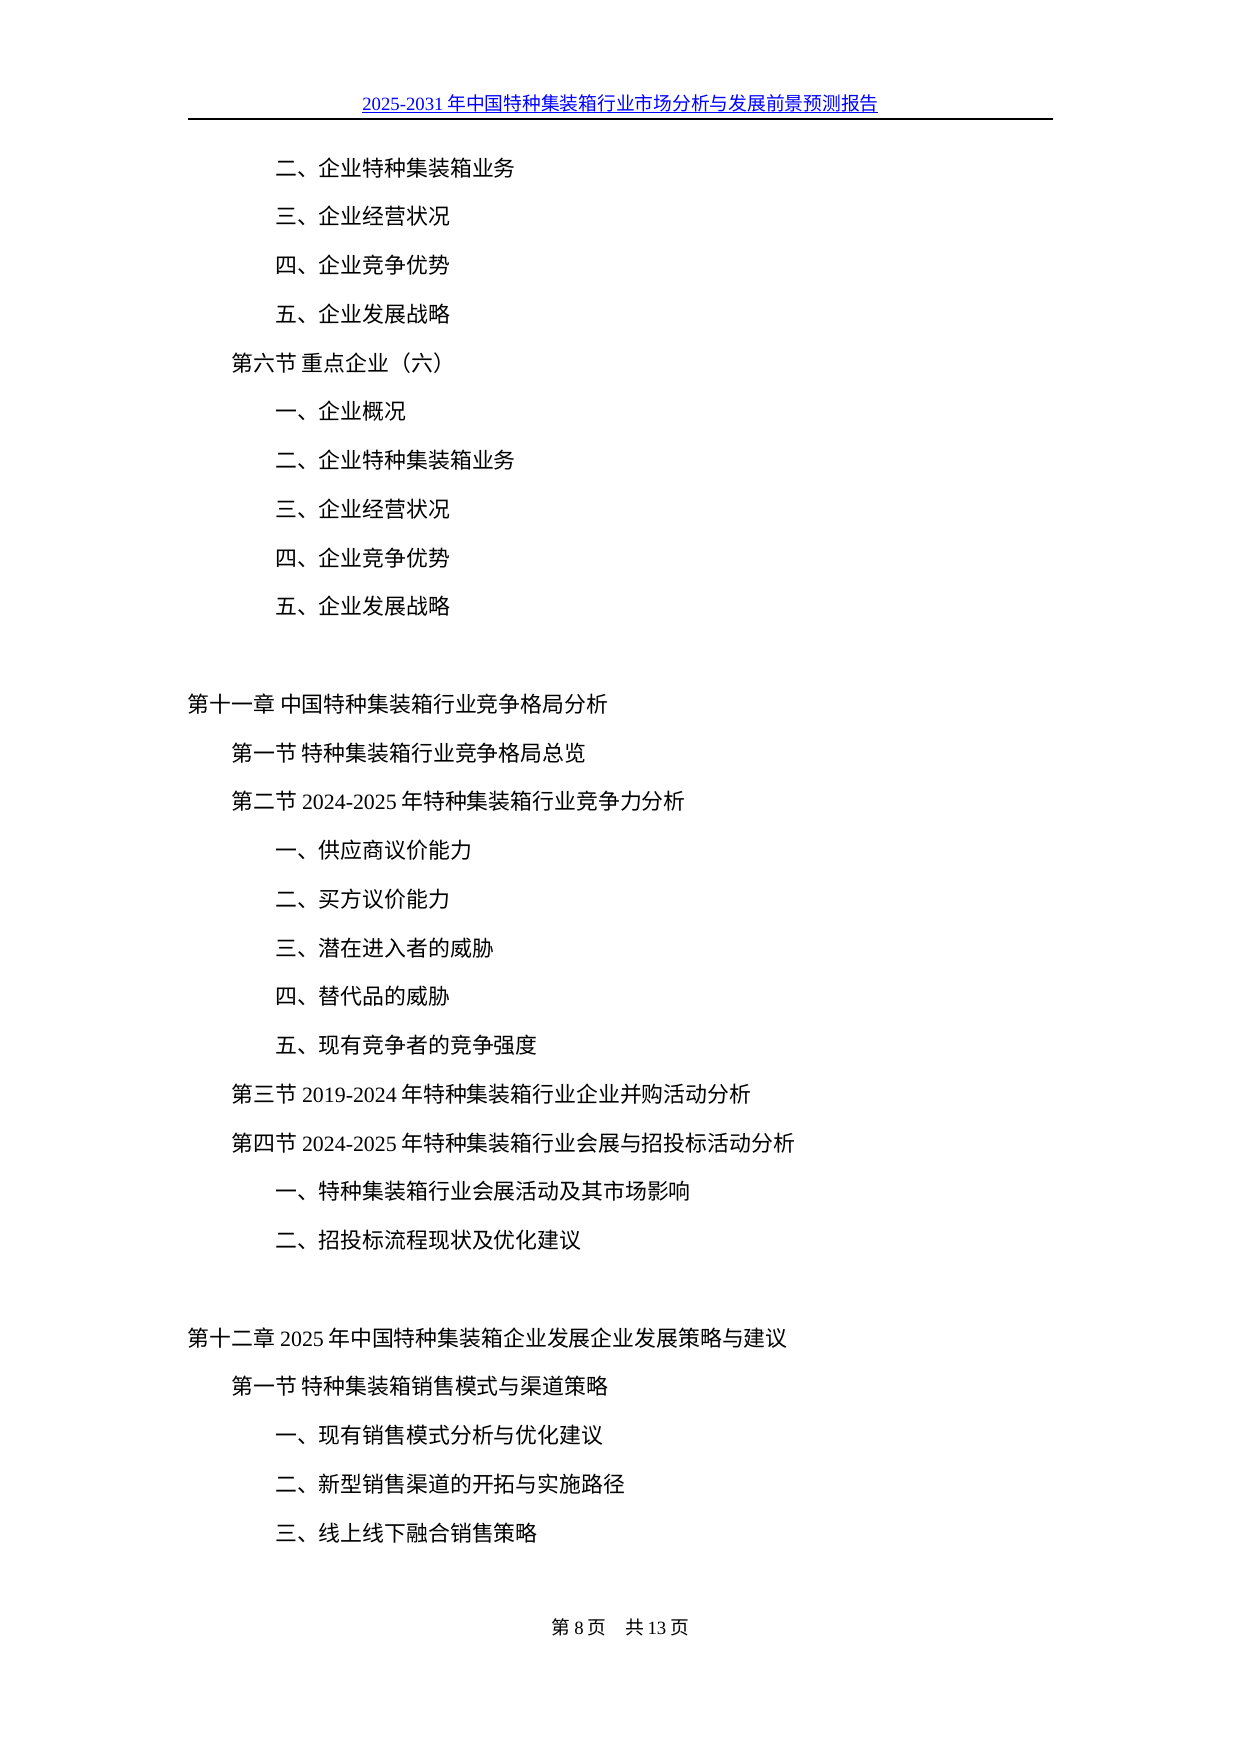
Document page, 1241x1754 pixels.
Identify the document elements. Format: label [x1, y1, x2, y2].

text [187, 150, 1053, 1548]
